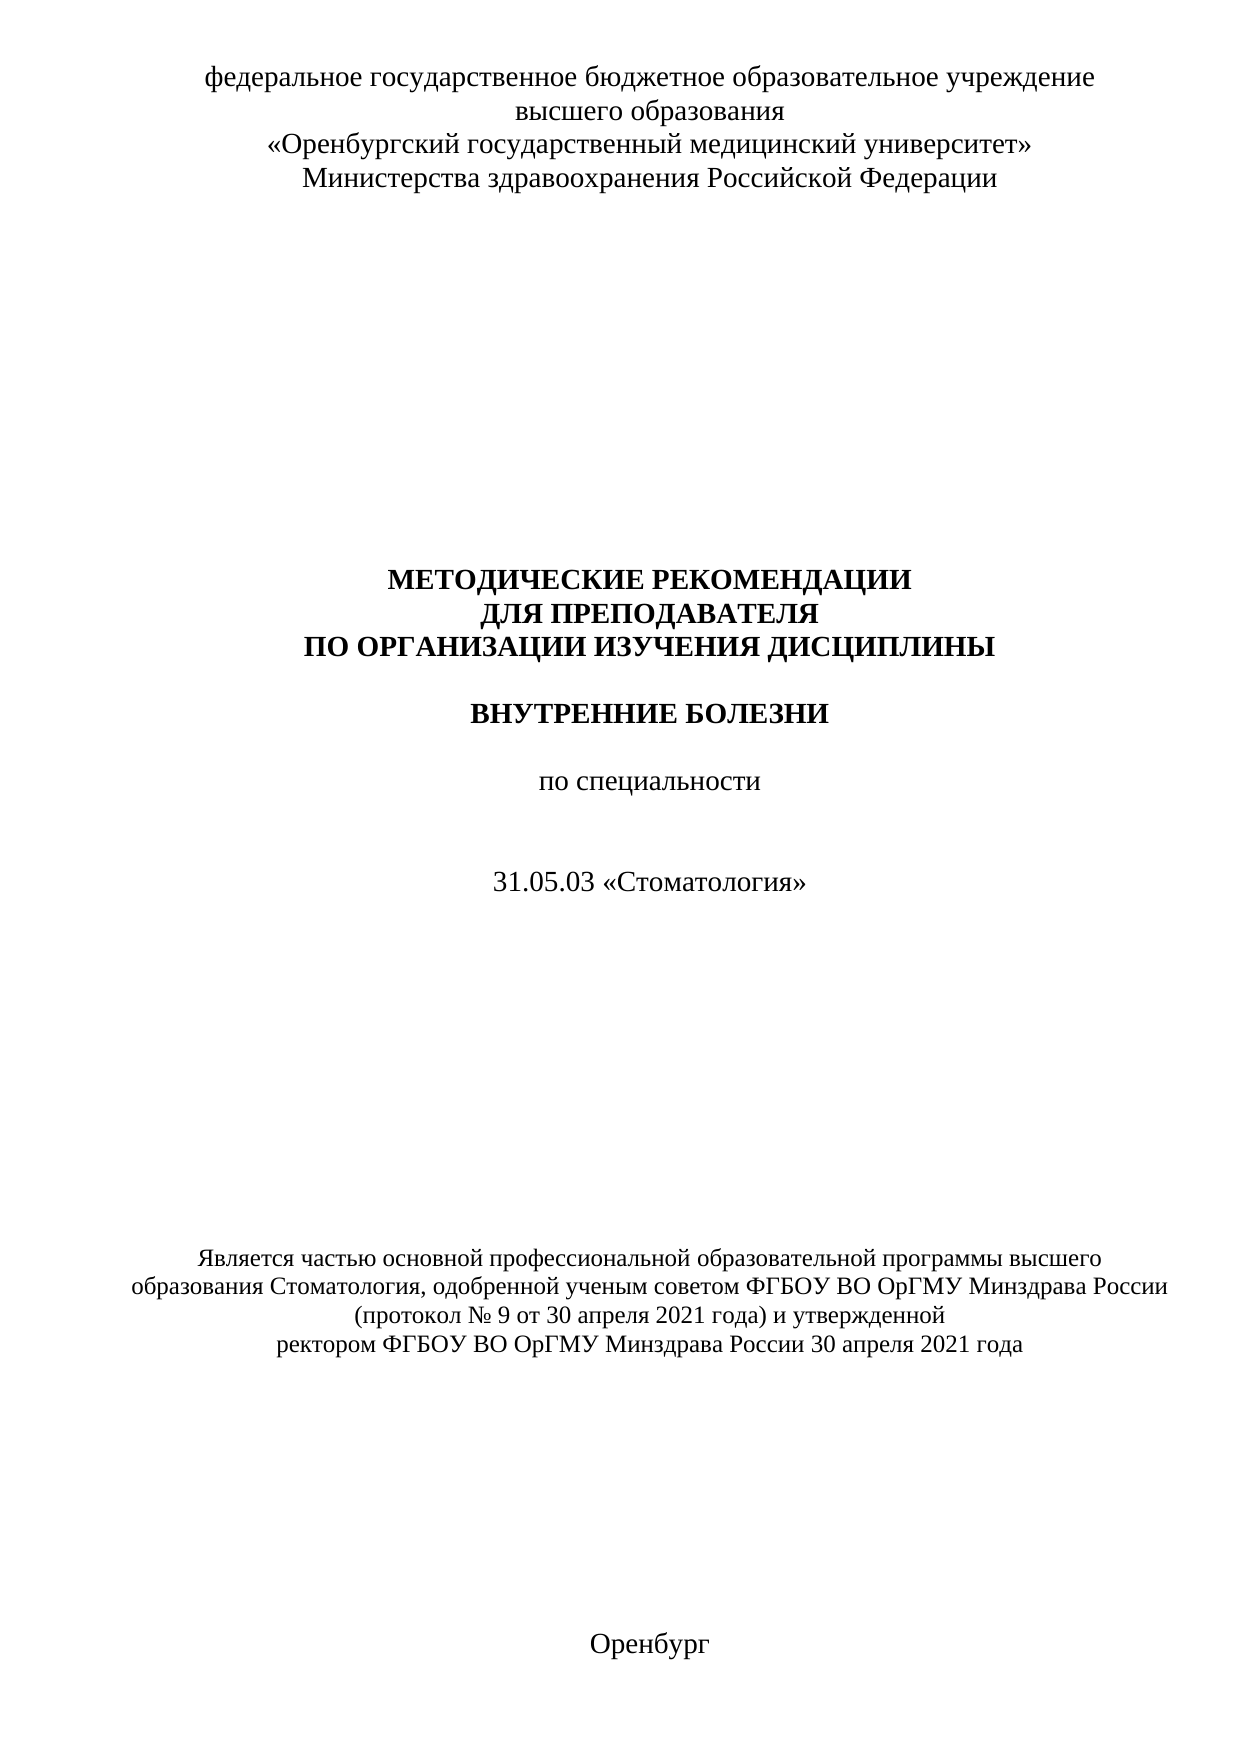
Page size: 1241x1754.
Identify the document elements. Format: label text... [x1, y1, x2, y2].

text МЕТОДИЧЕСКИЕ РЕКОМЕНДАЦИИ [118, 562, 1181, 596]
text Министерства здравоохранения Российской Федерации [118, 160, 1181, 193]
text высшего образования [118, 93, 1181, 126]
text ректором ФГБОУ ВО ОрГМУ Минздрава России 30 апреля 2021 года [118, 1329, 1181, 1358]
text по специальности [118, 763, 1181, 797]
text ДЛЯ ПРЕПОДАВАТЕЛЯ [118, 596, 1181, 629]
text «Оренбургский государственный медицинский университет» [118, 126, 1181, 160]
text Является частью основной профессиональной образовательной программы высшего [118, 1243, 1181, 1271]
text ВНУТРЕННИЕ БОЛЕЗНИ [118, 696, 1181, 730]
text образования Стоматология, одобренной ученым советом ФГБОУ ВО ОрГМУ Минздрава России [118, 1271, 1181, 1300]
text федеральное государственное бюджетное образовательное учреждение [118, 59, 1181, 93]
text ПО ОРГАНИЗАЦИИ ИЗУЧЕНИЯ ДИСЦИПЛИНЫ [118, 629, 1181, 663]
text (протокол № 9 от 30 апреля 2021 года) и утвержденной [118, 1300, 1181, 1329]
text 31.05.03 «Стоматология» [118, 864, 1181, 898]
text Оренбург [118, 1626, 1181, 1659]
